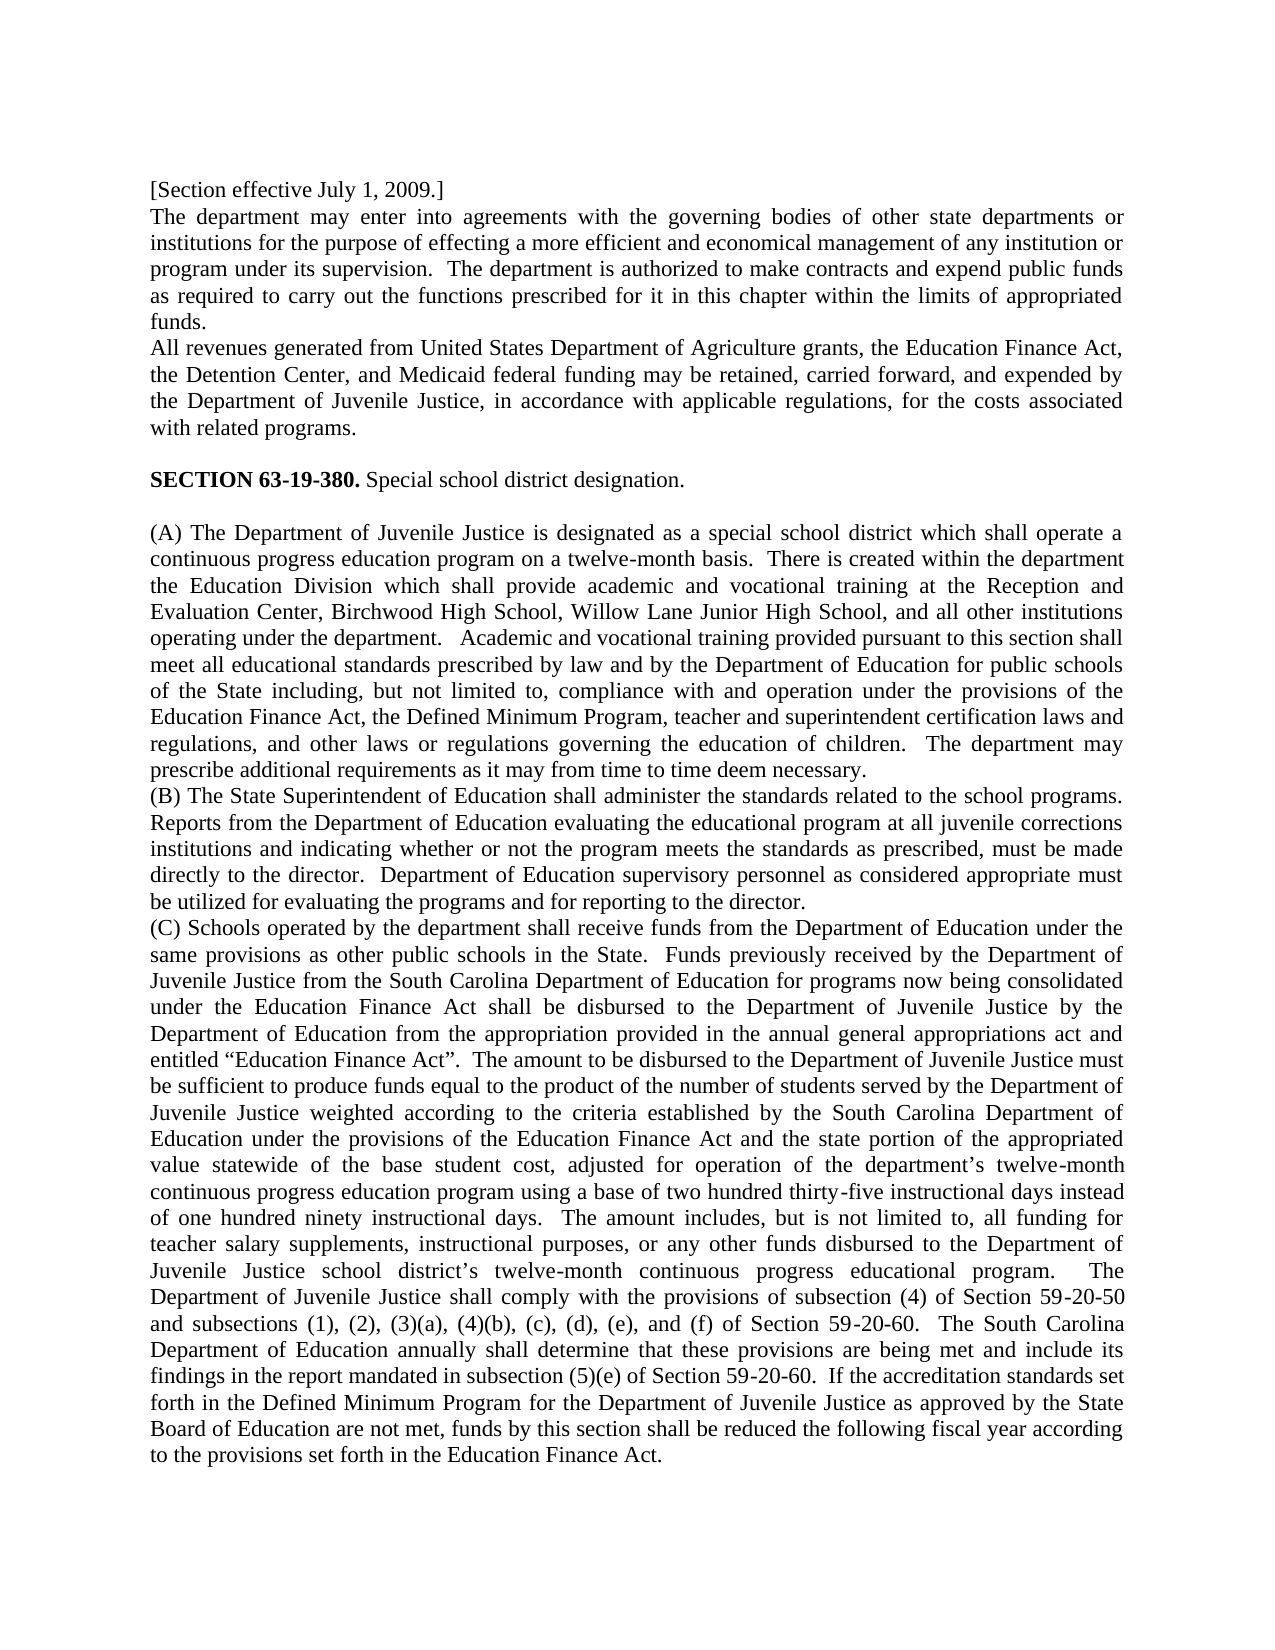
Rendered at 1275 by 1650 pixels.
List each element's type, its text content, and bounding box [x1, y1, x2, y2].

text [Section effective July 1, 2009.] [150, 176, 1125, 203]
text (B) The State Superintendent of Education shall administer the standards related to the school programs. Reports from the Department of Education evaluating the educational program at all juvenile corrections institutions and indicating whether or not the program meets the standards as prescribed, must be made directly to the director. Department of Education supervisory personnel as considered appropriate must be utilized for evaluating the programs and for reporting to the director. [150, 782, 1125, 914]
text (A) The Department of Juvenile Justice is designated as a special school district which shall operate a continuous progress education program on a twelve-month basis. There is created within the department the Education Division which shall provide academic and vocational training at the Reception and Evaluation Center, Birchwood High School, Willow Lane Junior High School, and all other institutions operating under the department. Academic and vocational training provided pursuant to this section shall meet all educational standards prescribed by law and by the Department of Education for public schools of the State including, but not limited to, compliance with and operation under the provisions of the Education Finance Act, the Defined Minimum Program, teacher and superintendent certification laws and regulations, and other laws or regulations governing the education of children. The department may prescribe additional requirements as it may from time to time deem necessary. [150, 519, 1125, 782]
text (C) Schools operated by the department shall receive funds from the Department of Education under the same provisions as other public schools in the State. Funds previously received by the Department of Juvenile Justice from the South Carolina Department of Education for programs now being consolidated under the Education Finance Act shall be disbursed to the Department of Juvenile Justice by the Department of Education from the appropriation provided in the annual general appropriations act and entitled “Education Finance Act”. The amount to be disbursed to the Department of Juvenile Justice must be sufficient to produce funds equal to the product of the number of students served by the Department of Juvenile Justice weighted according to the criteria established by the South Carolina Department of Education under the provisions of the Education Finance Act and the state portion of the appropriated value statewide of the base student cost, adjusted for operation of the department’s twelve-month continuous progress education program using a base of two hundred thirty-five instructional days instead of one hundred ninety instructional days. The amount includes, but is not limited to, all funding for teacher salary supplements, instructional purposes, or any other funds disbursed to the Department of Juvenile Justice school district’s twelve-month continuous progress educational program. The Department of Juvenile Justice shall comply with the provisions of subsection (4) of Section 59-20-50 and subsections (1), (2), (3)(a), (4)(b), (c), (d), (e), and (f) of Section 59-20-60. The South Carolina Department of Education annually shall determine that these provisions are being met and include its findings in the report mandated in subsection (5)(e) of Section 59-20-60. If the accreditation standards set forth in the Defined Minimum Program for the Department of Juvenile Justice as approved by the State Board of Education are not met, funds by this section shall be reduced the following fiscal year according to the provisions set forth in the Education Finance Act. [150, 914, 1125, 1468]
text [150, 203, 1125, 334]
text All revenues generated from United States Department of Agriculture grants, the Education Finance Act, the Detention Center, and Medicaid federal funding may be retained, carried forward, and expended by the Department of Juvenile Justice, in accordance with applicable regulations, for the costs associated with related programs. [150, 334, 1125, 440]
text SECTION 63-19-380. Special school district designation. [150, 466, 1125, 493]
